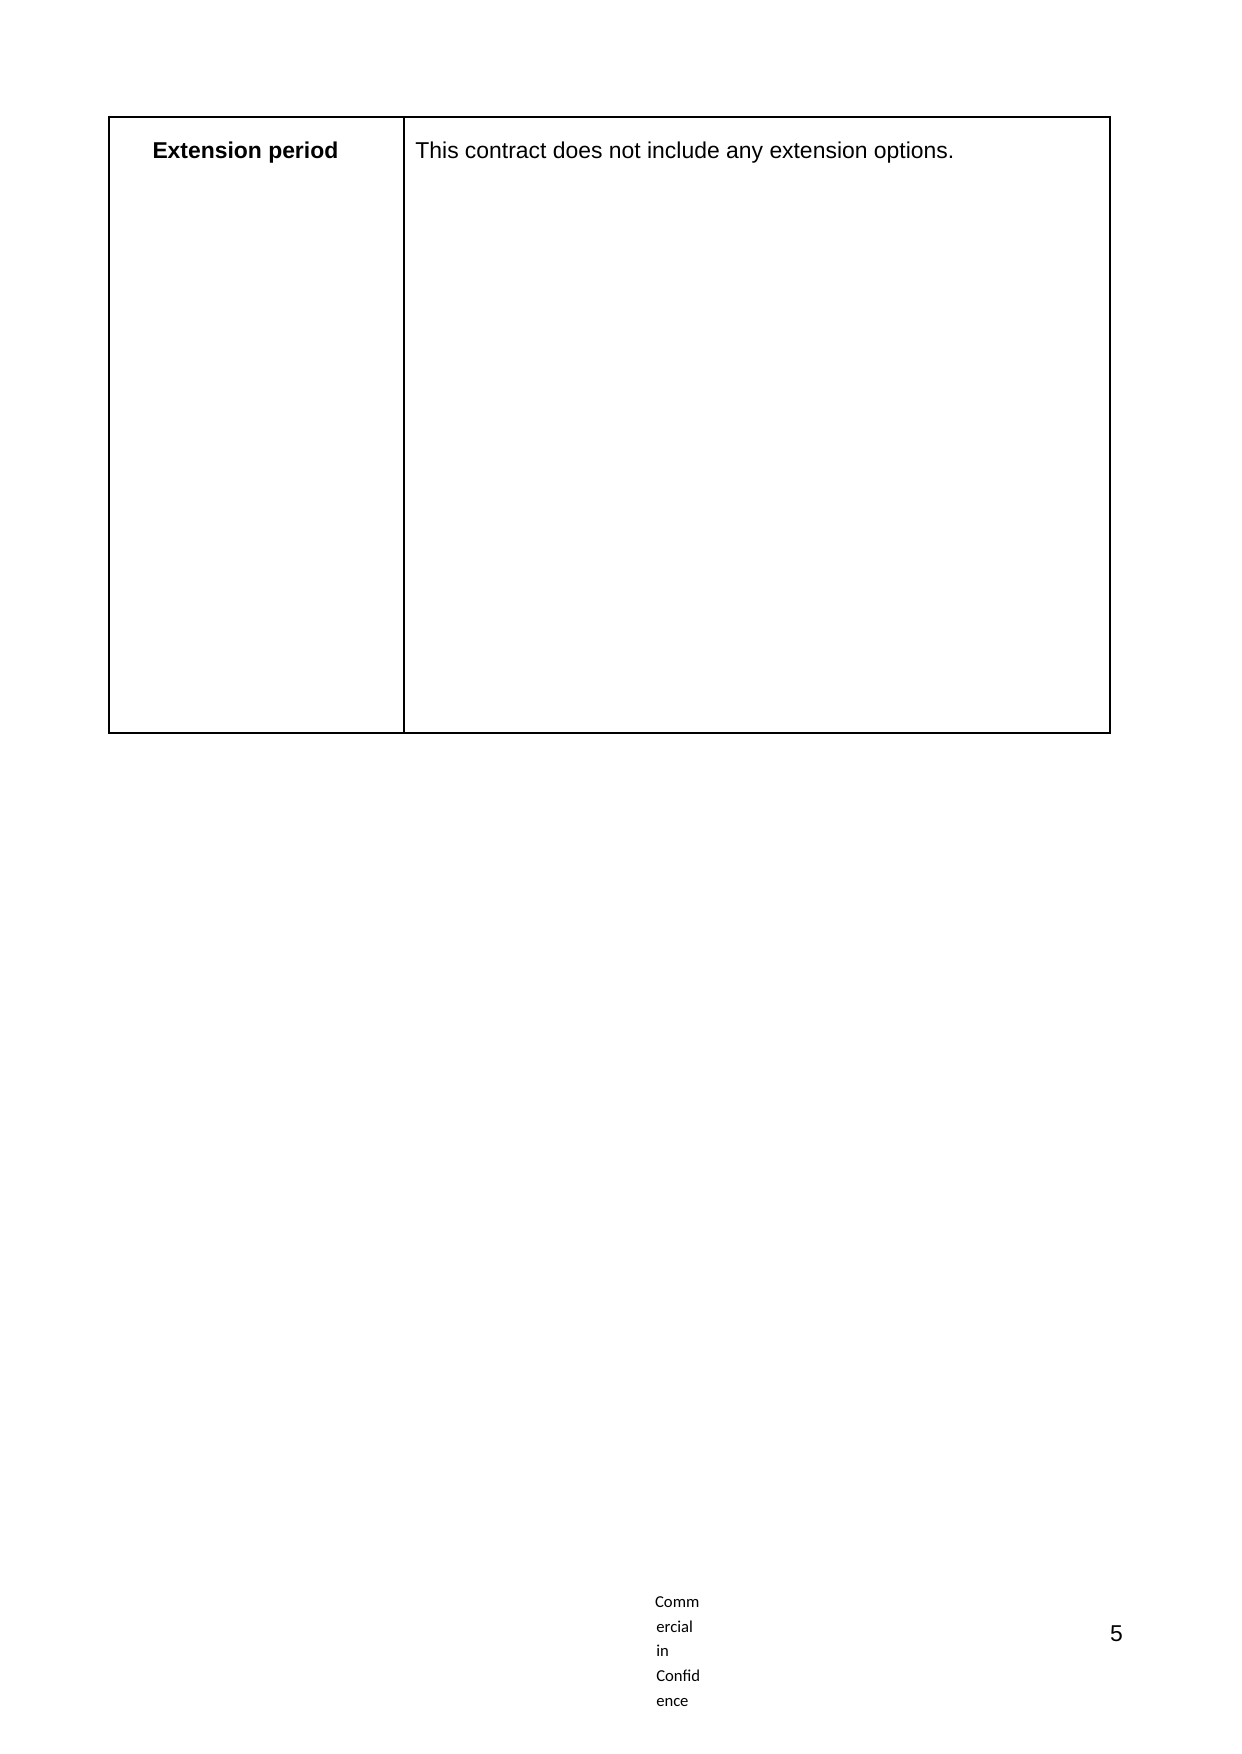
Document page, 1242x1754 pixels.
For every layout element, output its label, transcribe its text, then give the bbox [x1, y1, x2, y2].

table_cell This contract does not include any extension options. [405, 118, 1109, 732]
table_cell Extension period [110, 118, 403, 732]
